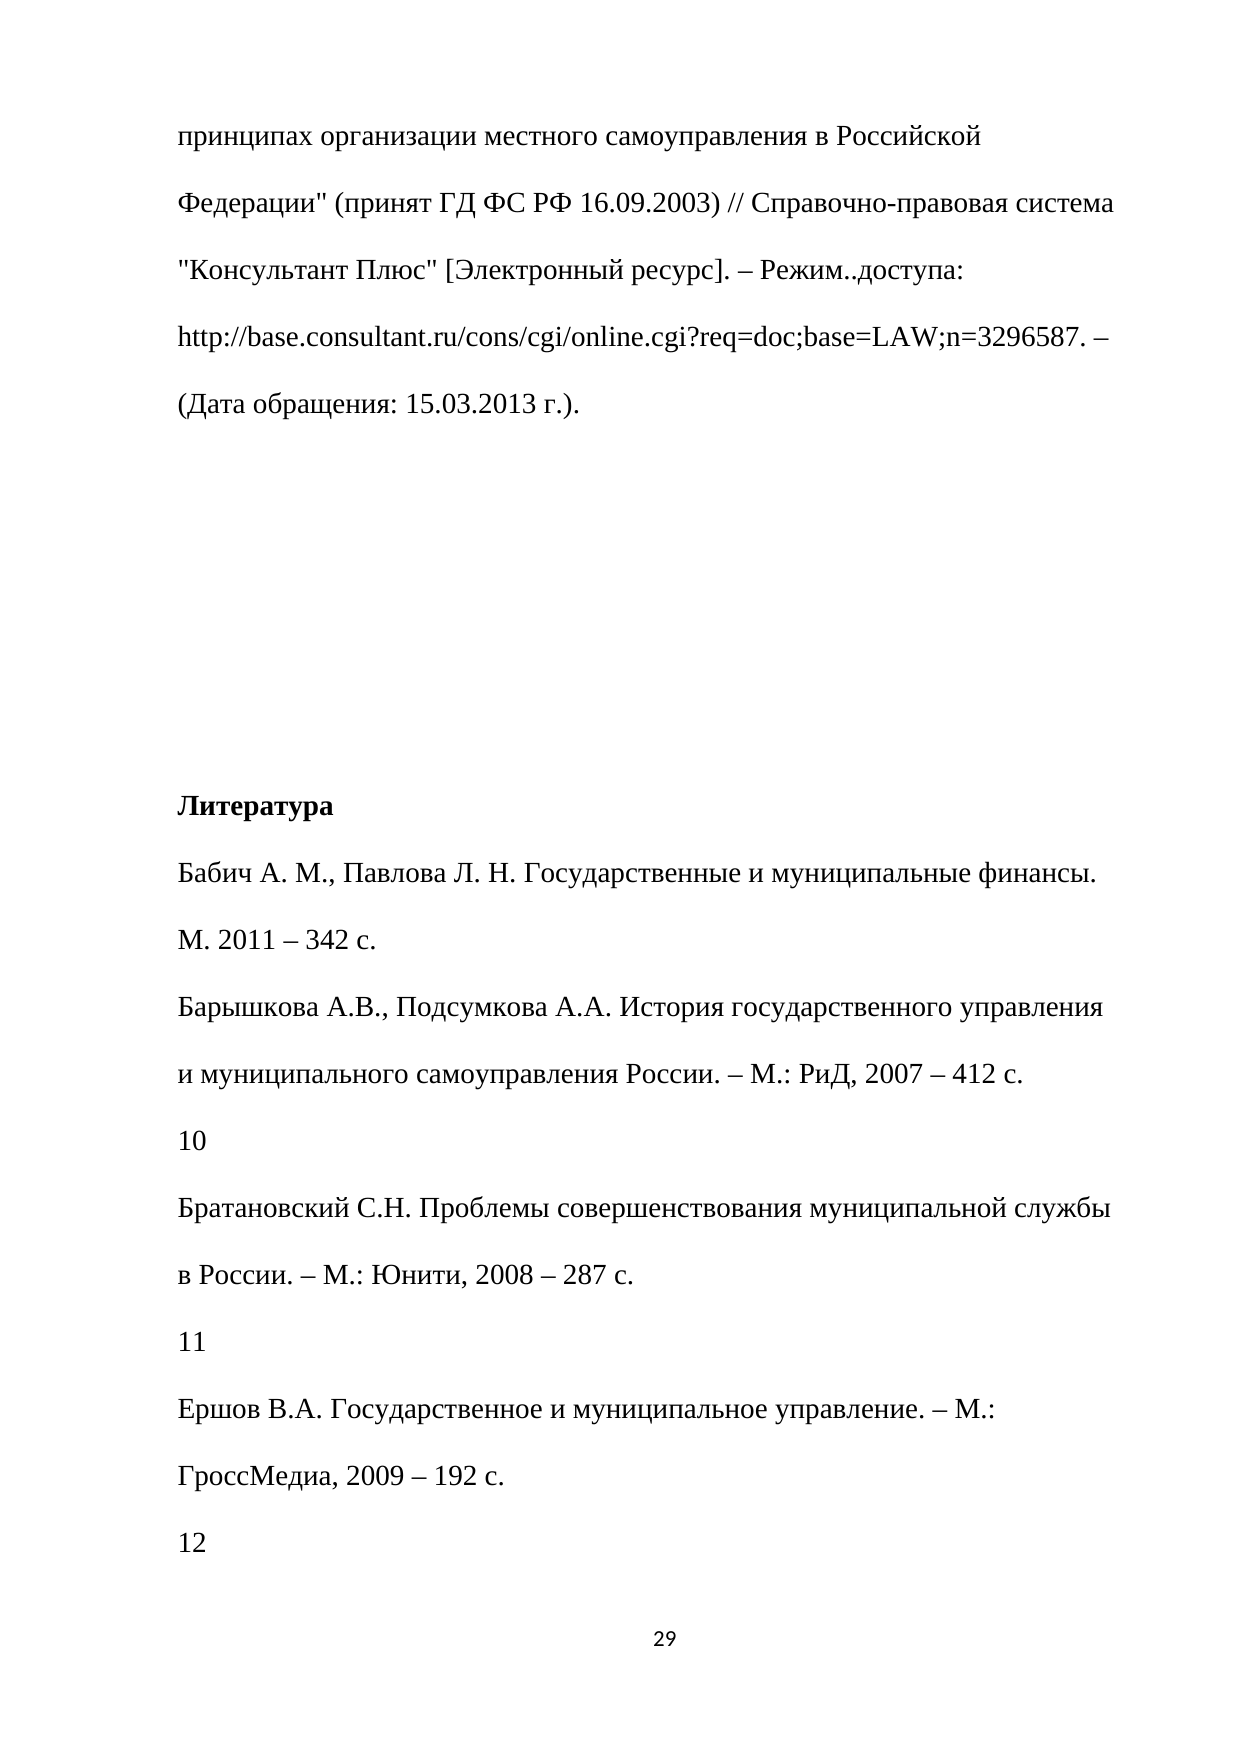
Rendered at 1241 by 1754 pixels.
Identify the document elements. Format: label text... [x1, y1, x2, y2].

text Бабич А. М., Павлова Л. Н. Государственные и муниципальные финансы. [177, 855, 1152, 888]
text "Консультант Плюс" [Электронный ресурс]. – Режим..доступа: [177, 252, 1152, 286]
text Федерации" (принят ГД ФС РФ 16.09.2003) // Справочно-правовая система [177, 185, 1152, 219]
text в России. – М.: Юнити, 2008 – 287 с. [177, 1257, 1152, 1290]
text 11 [177, 1324, 1152, 1357]
text Ершов В.А. Государственное и муниципальное управление. – М.: [177, 1391, 1152, 1424]
text и муниципального самоуправления России. – М.: РиД, 2007 – 412 с. [177, 1056, 1152, 1089]
text ГроссМедиа, 2009 – 192 с. [177, 1458, 1152, 1491]
text http://base.consultant.ru/cons/cgi/online.cgi?req=doc;base=LAW;n=3296587. – [177, 319, 1152, 353]
text (Дата обращения: 15.03.2013 г.). [177, 386, 1152, 419]
text принципах организации местного самоуправления в Российской [177, 118, 1152, 152]
text М. 2011 – 342 с. [177, 922, 1152, 955]
text Барышкова А.В., Подсумкова А.А. История государственного управления [177, 989, 1152, 1022]
text 10 [177, 1123, 1152, 1156]
text 12 [177, 1525, 1152, 1558]
text Литература [177, 788, 1152, 821]
text Братановский С.Н. Проблемы совершенствования муниципальной службы [177, 1190, 1152, 1223]
